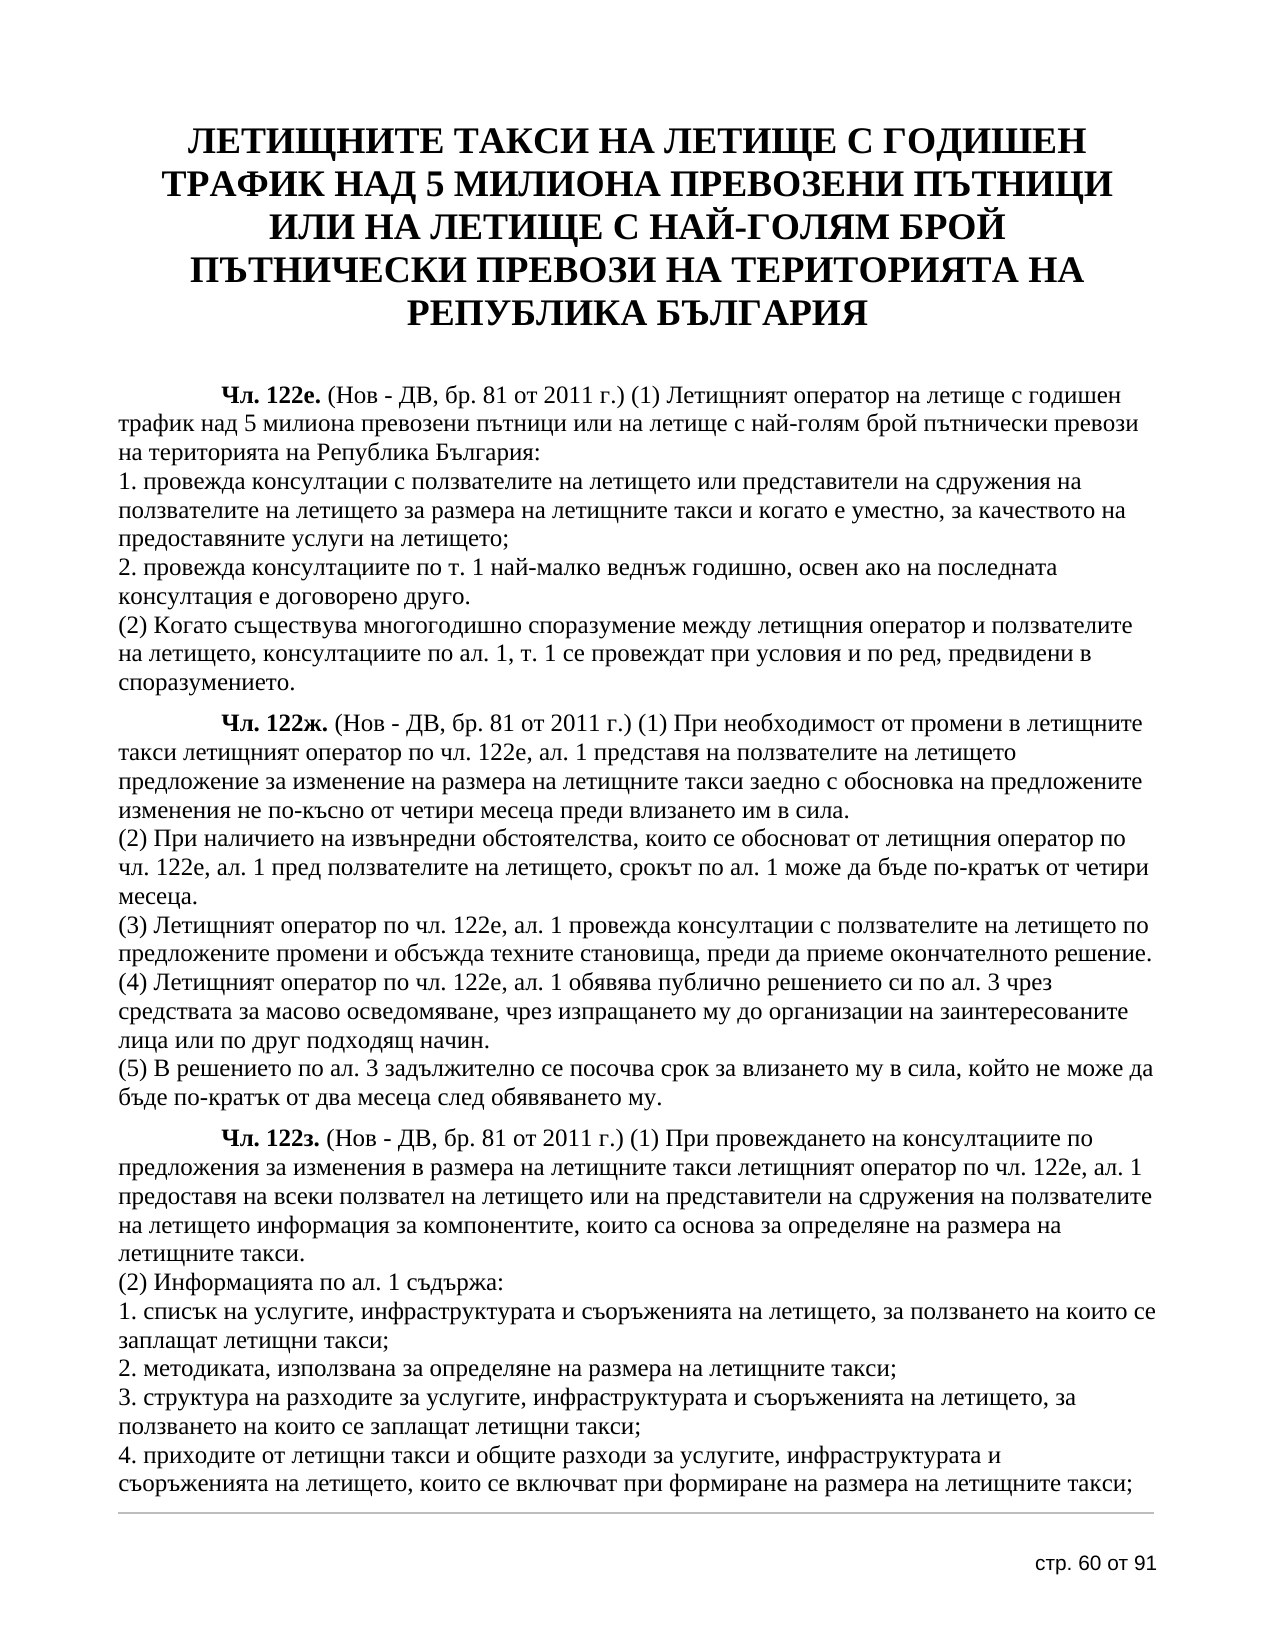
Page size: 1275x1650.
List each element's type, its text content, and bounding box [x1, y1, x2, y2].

text (2) Когато съществува многогодишно споразумение между летищния оператор и ползвателите на летището, консултациите по ал. 1, т. 1 се провеждат при условия и по ред, предвидени в споразумението. [118, 610, 1157, 696]
text (2) При наличието на извънредни обстоятелства, които се обосноват от летищния оператор по чл. 122е, ал. 1 пред ползвателите на летището, срокът по ал. 1 може да бъде по-кратък от четири месеца. [118, 823, 1157, 910]
text 1. провежда консултации с ползвателите на летището или представители на сдружения на ползвателите на летището за размера на летищните такси и когато е уместно, за качеството на предоставяните услуги на летището; [118, 466, 1157, 552]
text Чл. 122е. (Нов - ДВ, бр. 81 от 2011 г.) (1) Летищният оператор на летище с годишен трафик над 5 милиона превозени пътници или на летище с най-голям брой пътнически превози на територията на Република България: [118, 380, 1157, 466]
text Чл. 122ж. (Нов - ДВ, бр. 81 от 2011 г.) (1) При необходимост от промени в летищните такси летищният оператор по чл. 122е, ал. 1 представя на ползвателите на летището предложение за изменение на размера на летищните такси заедно с обосновка на предложените изменения не по-късно от четири месеца преди влизането им в сила. [118, 708, 1157, 823]
text (4) Летищният оператор по чл. 122е, ал. 1 обявява публично решението си по ал. 3 чрез средствата за масово осведомяване, чрез изпращането му до организации на заинтересованите лица или по друг подходящ начин. [118, 967, 1157, 1053]
text (3) Летищният оператор по чл. 122е, ал. 1 провежда консултации с ползвателите на летището по предложените промени и обсъжда техните становища, преди да приеме окончателното решение. [118, 910, 1157, 967]
text 3. структура на разходите за услугите, инфраструктурата и съоръженията на летището, за ползването на които се заплащат летищни такси; [118, 1382, 1157, 1440]
text 1. списък на услугите, инфраструктурата и съоръженията на летището, за ползването на които се заплащат летищни такси; [118, 1296, 1157, 1353]
text 2. провежда консултациите по т. 1 най-малко веднъж годишно, освен ако на последната консултация е договорено друго. [118, 552, 1157, 610]
text (5) В решението по ал. 3 задължително се посочва срок за влизането му в сила, който не може да бъде по-кратък от два месеца след обявяването му. [118, 1053, 1157, 1111]
text (2) Информацията по ал. 1 съдържа: [118, 1267, 1157, 1296]
text 4. приходите от летищни такси и общите разходи за услугите, инфраструктурата и съоръженията на летището, които се включват при формиране на размера на летищните такси; [118, 1440, 1157, 1497]
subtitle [118, 118, 1157, 334]
text Чл. 122з. (Нов - ДВ, бр. 81 от 2011 г.) (1) При провеждането на консултациите по предложения за изменения в размера на летищните такси летищният оператор по чл. 122е, ал. 1 предоставя на всеки ползвател на летището или на представители на сдружения на ползвателите на летището информация за компонентите, които са основа за определяне на размера на летищните такси. [118, 1123, 1157, 1267]
text 2. методиката, използвана за определяне на размера на летищните такси; [118, 1353, 1157, 1382]
